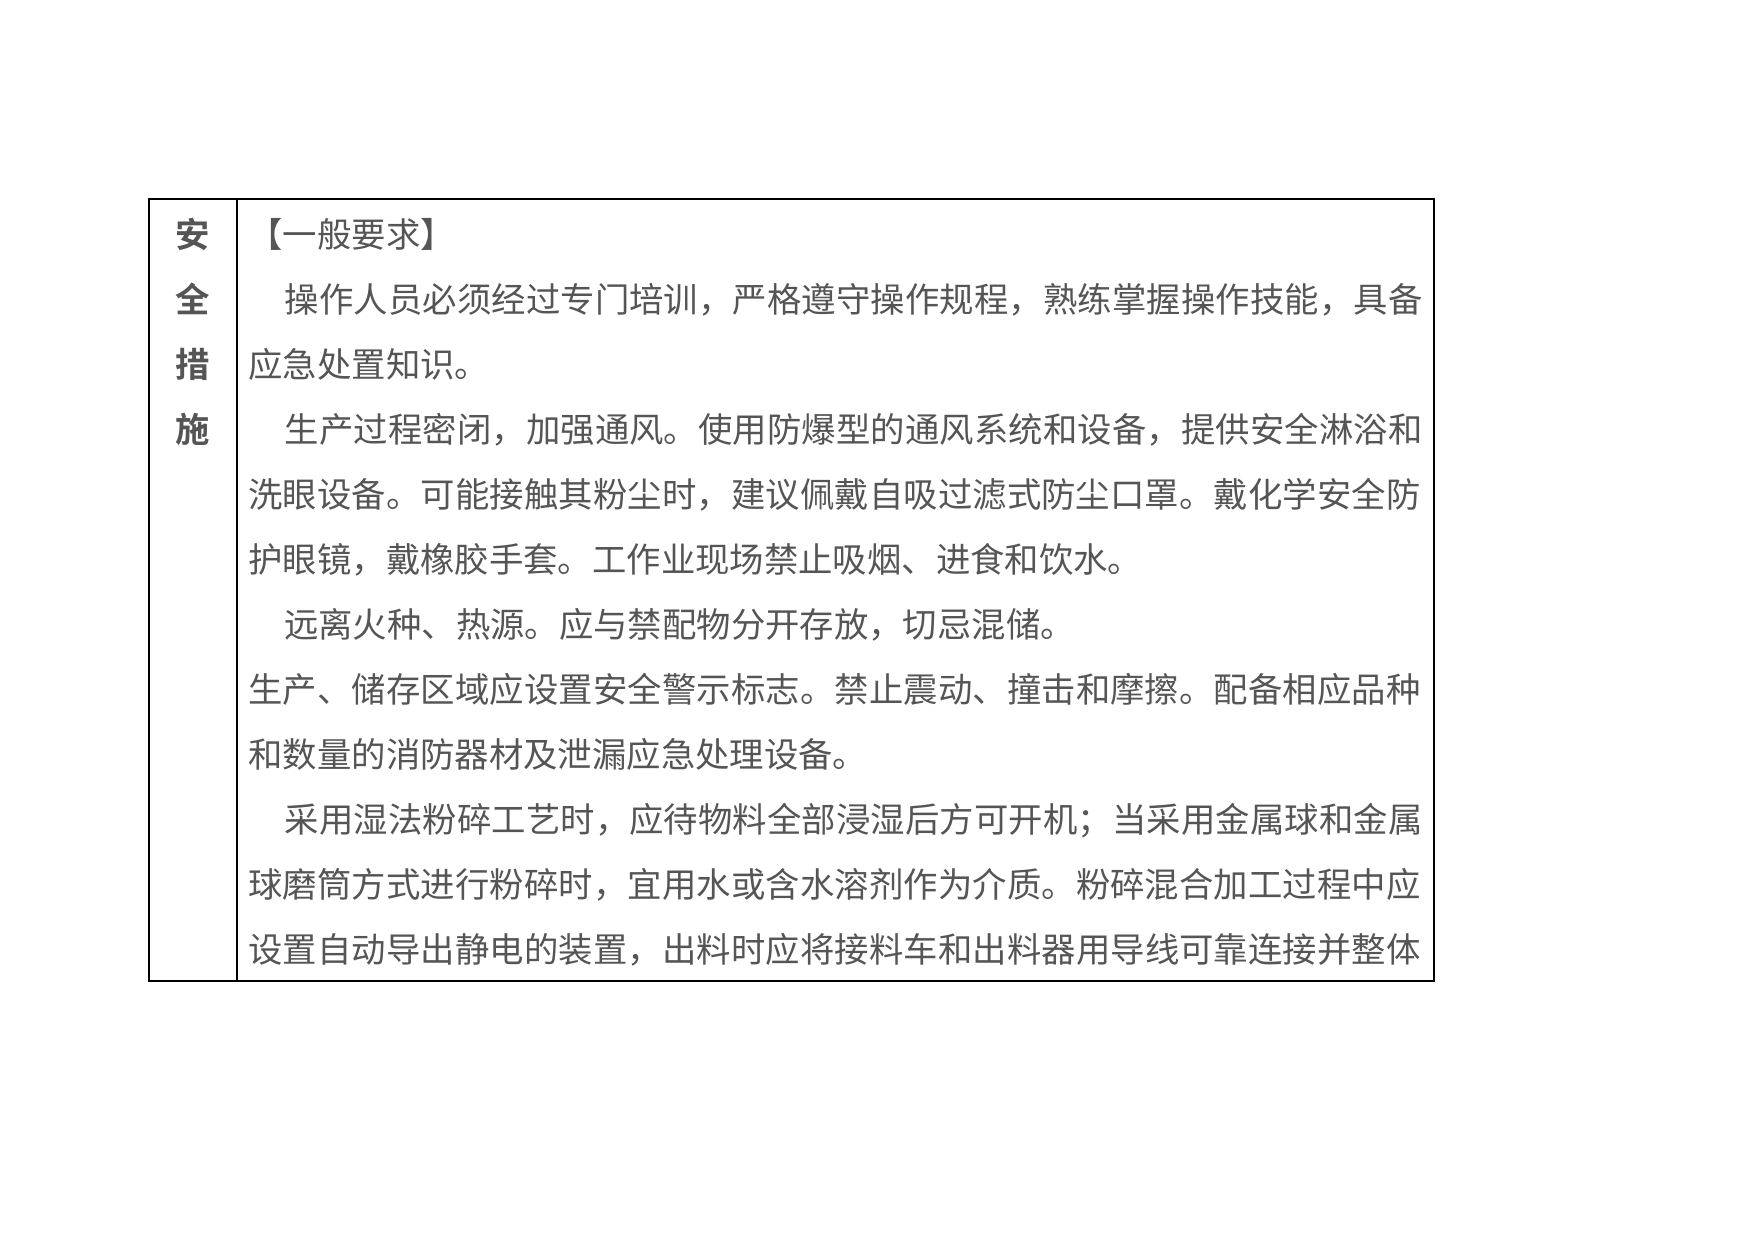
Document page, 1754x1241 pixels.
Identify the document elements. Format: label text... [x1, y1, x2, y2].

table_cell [238, 200, 1433, 980]
table_cell 安 全 措 施 [150, 200, 236, 980]
